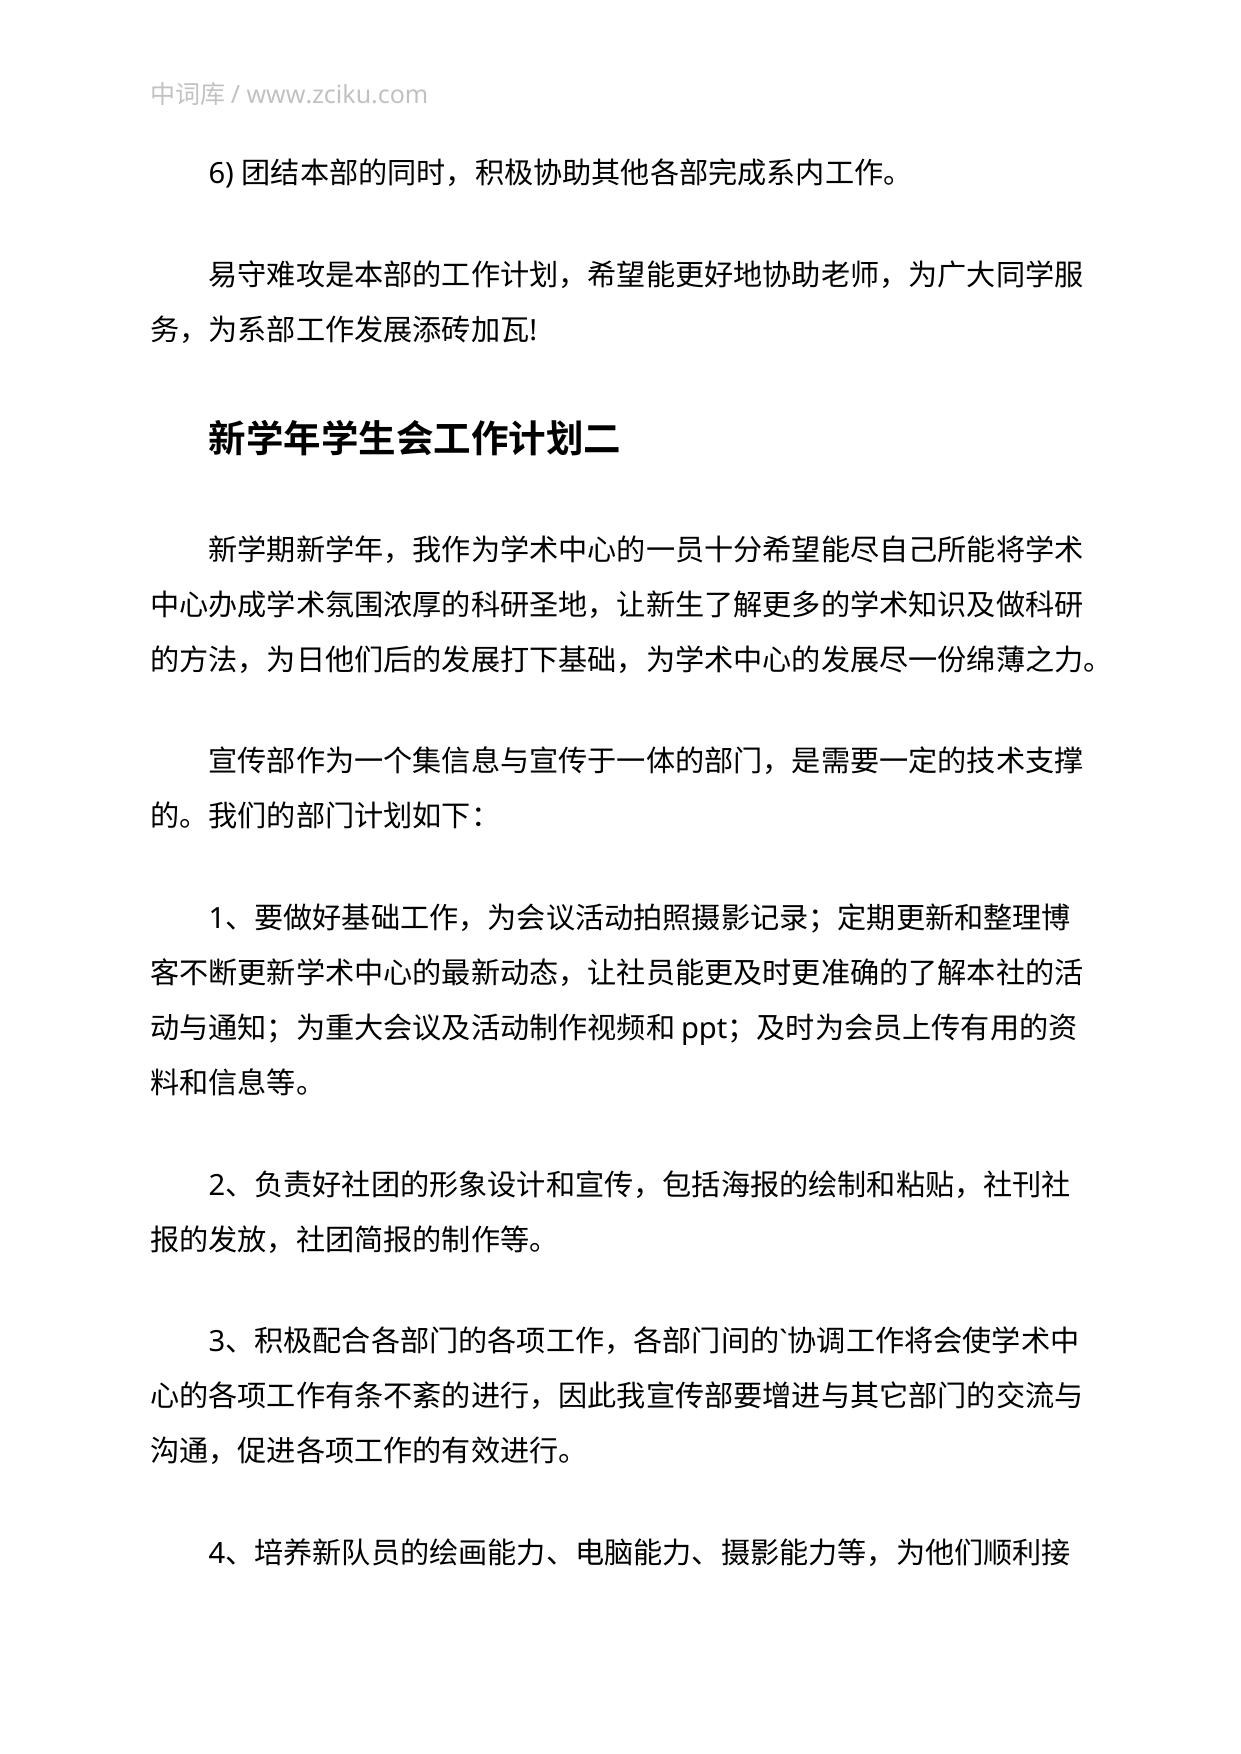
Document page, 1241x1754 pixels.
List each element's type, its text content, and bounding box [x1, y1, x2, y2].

text 1、要做好基础工作，为会议活动拍照摄影记录；定期更新和整理博客不断更新学术中心的最新动态，让社员能更及时更准确的了解本社的活动与通知；为重大会议及活动制作视频和ppt；及时为会员上传有用的资料和信息等。 [150, 894, 1090, 1102]
text 6) 团结本部的同时，积极协助其他各部完成系内工作。 [150, 150, 1090, 192]
text 新学期新学年，我作为学术中心的一员十分希望能尽自己所能将学术中心办成学术氛围浓厚的科研圣地，让新生了解更多的学术知识及做科研的方法，为日他们后的发展打下基础，为学术中心的发展尽一份绵薄之力。 [150, 526, 1090, 678]
text 新学年学生会工作计划二 [150, 409, 1090, 463]
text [150, 1529, 1090, 1572]
text 宣传部作为一个集信息与宣传于一体的部门，是需要一定的技术支撑的。我们的部门计划如下： [150, 738, 1090, 835]
text 2、负责好社团的形象设计和宣传，包括海报的绘制和粘贴，社刊社报的发放，社团简报的制作等。 [150, 1161, 1090, 1258]
text 易守难攻是本部的工作计划，希望能更好地协助老师，为广大同学服务，为系部工作发展添砖加瓦! [150, 252, 1090, 349]
text 3、积极配合各部门的各项工作，各部门间的`协调工作将会使学术中心的各项工作有条不紊的进行，因此我宣传部要增进与其它部门的交流与沟通，促进各项工作的有效进行。 [150, 1318, 1090, 1470]
